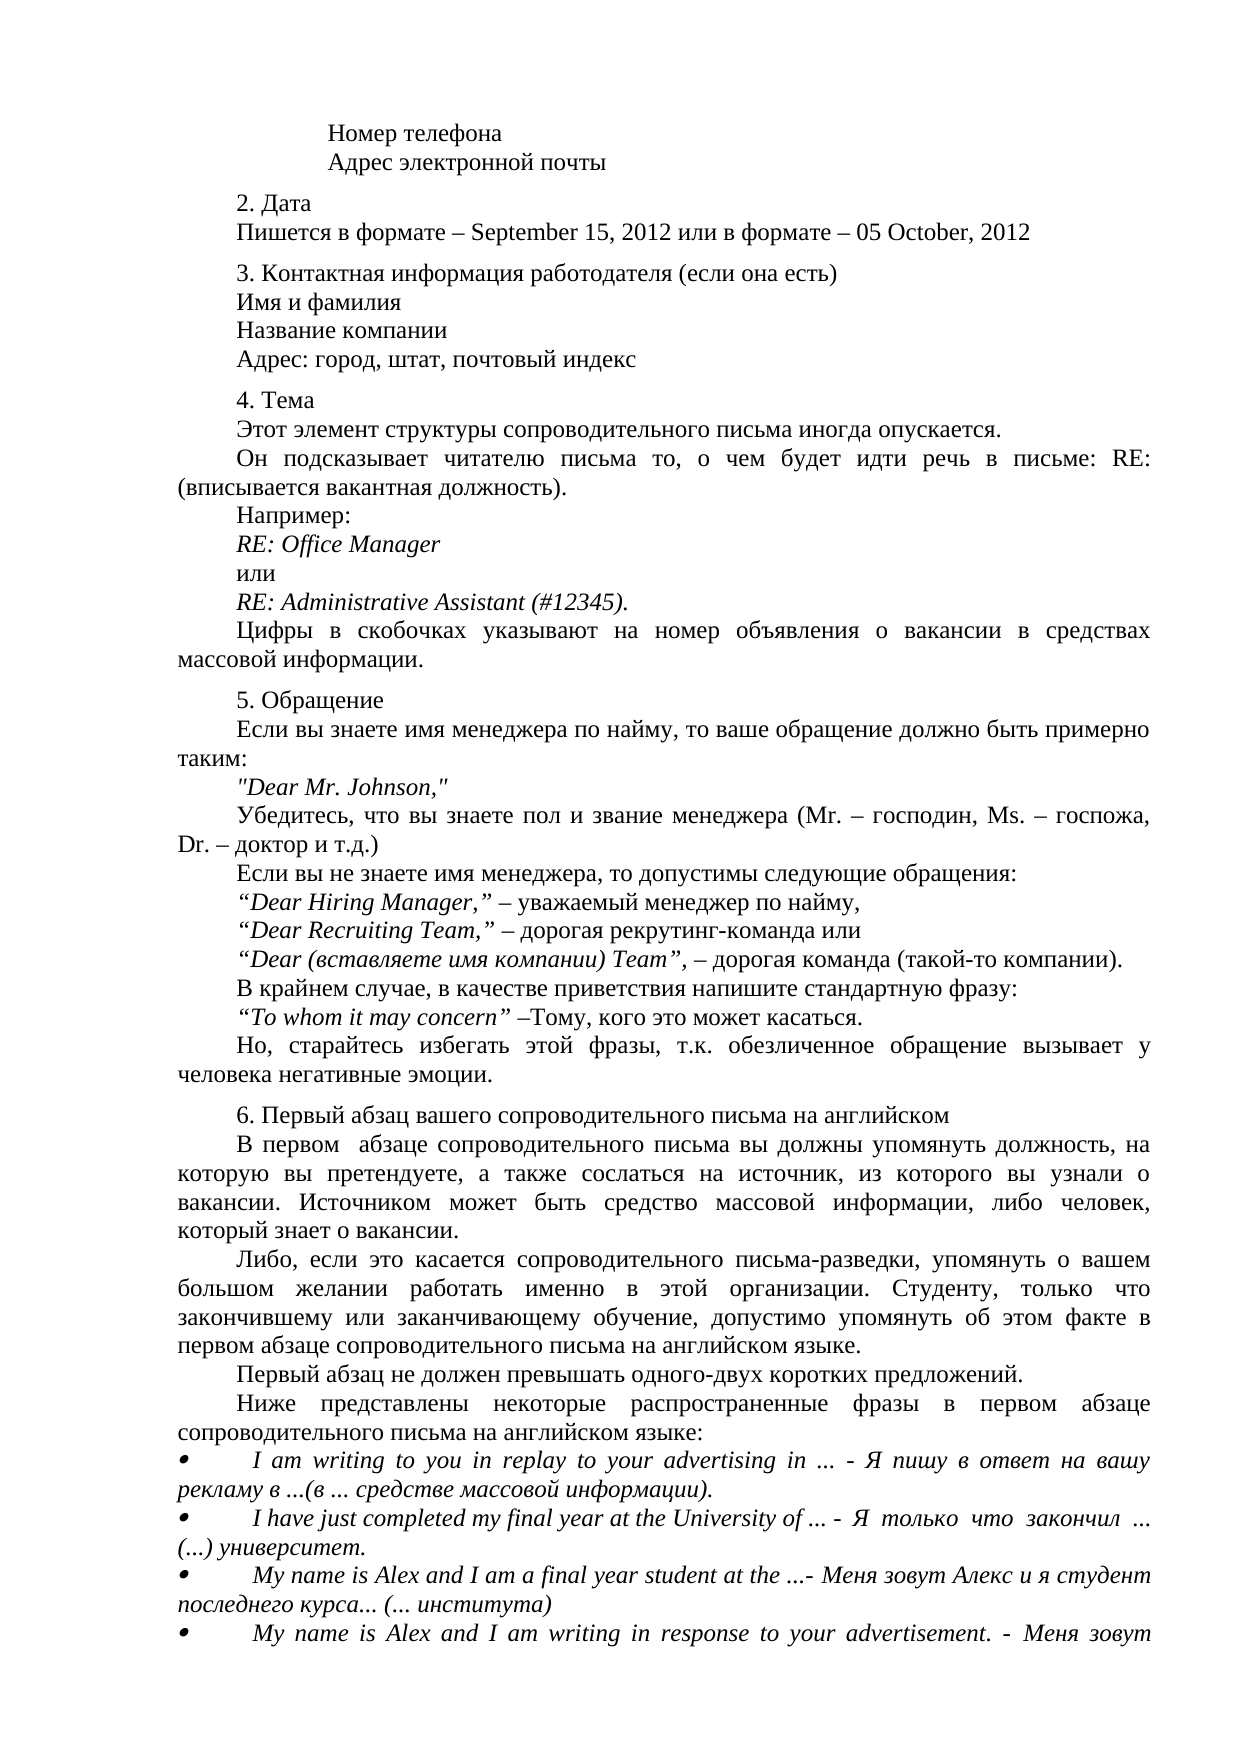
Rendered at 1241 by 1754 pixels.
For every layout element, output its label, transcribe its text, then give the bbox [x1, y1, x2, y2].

text Либо, если это касается сопроводительного письма-разведки, упомянуть о вашем большом желании работать именно в этой организации. Студенту, только что закончившему или заканчивающему обучение, допустимо упомянуть об этом факте в первом абзаце сопроводительного письма на английском языке. [177, 1244, 1152, 1359]
text “Dear Recruiting Team,” – дорогая рекрутинг-команда или [177, 916, 1152, 944]
text В крайнем случае, в качестве приветствия напишите стандартную фразу: [177, 973, 1152, 1002]
text Этот элемент структуры сопроводительного письма иногда опускается. [177, 414, 1152, 443]
text Если вы не знаете имя менеджера, то допустимы следующие обращения: [177, 858, 1152, 887]
text 2. Дата [177, 188, 1152, 217]
text или [177, 558, 1152, 587]
text Первый абзац не должен превышать одного-двух коротких предложений. [177, 1359, 1152, 1388]
text “Dear Hiring Manager,” – уважаемый менеджер по найму, [177, 887, 1152, 916]
text “Dear (вставляете имя компании) Team”, – дорогая команда (такой-то компании). [177, 944, 1152, 973]
text 5. Обращение [177, 686, 1152, 714]
text Цифры в скобочках указывают на номер объявления о вакансии в средствах массовой информации. [177, 616, 1152, 673]
text Ниже представлены некоторые распространенные фразы в первом абзаце сопроводительного письма на английском языке: [177, 1388, 1152, 1446]
text “To whom it may concern” –Тому, кого это может касаться. [177, 1002, 1152, 1031]
list I am writing to you in replay to your advertising in ... - Я пишу в ответ на вашу рекламу в ...(в ... средстве массовой информации). [177, 1446, 1152, 1503]
text 6. Первый абзац вашего сопроводительного письма на английском [177, 1101, 1152, 1129]
text Он подсказывает читателю письма то, о чем будет идти речь в письме: RE: (вписывается вакантная должность). [177, 443, 1152, 501]
text RE: Administrative Assistant (#12345). [177, 587, 1152, 616]
text  Адрес электронной почты [177, 147, 1152, 176]
list My name is Alex and I am a final year student at the ...- Меня зовут Алекс и я студент последнего курса... (... института) [177, 1561, 1152, 1618]
text Название компании [177, 316, 1152, 344]
text 4. Тема [177, 386, 1152, 414]
text Убедитесь, что вы знаете пол и звание менеджера (Mr. – господин, Ms. – госпожа, Dr. – доктор и т.д.) [177, 801, 1152, 858]
text "Dear Mr. Johnson," [177, 772, 1152, 801]
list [177, 1618, 1152, 1647]
list I have just completed my final year at the University of ... - Я только что закончил ...(...) университет. [177, 1503, 1152, 1561]
text RE: Office Manager [177, 529, 1152, 558]
text Адрес: город, штат, почтовый индекс [177, 344, 1152, 373]
text 3. Контактная информация работодателя (если она есть) [177, 258, 1152, 287]
text Но, старайтесь избегать этой фразы, т.к. обезличенное обращение вызывает у человека негативные эмоции. [177, 1031, 1152, 1088]
text Если вы знаете имя менеджера по найму, то ваше обращение должно быть примерно таким: [177, 714, 1152, 772]
text Пишется в формате – September 15, 2012 или в формате – 05 October, 2012 [177, 217, 1152, 246]
text Например: [177, 501, 1152, 529]
text В первом абзаце сопроводительного письма вы должны упомянуть должность, на которую вы претендуете, а также сослаться на источник, из которого вы узнали о вакансии. Источником может быть средство массовой информации, либо человек, который знает о вакансии. [177, 1129, 1152, 1244]
text  Номер телефона [177, 118, 1152, 147]
text Имя и фамилия [177, 287, 1152, 316]
